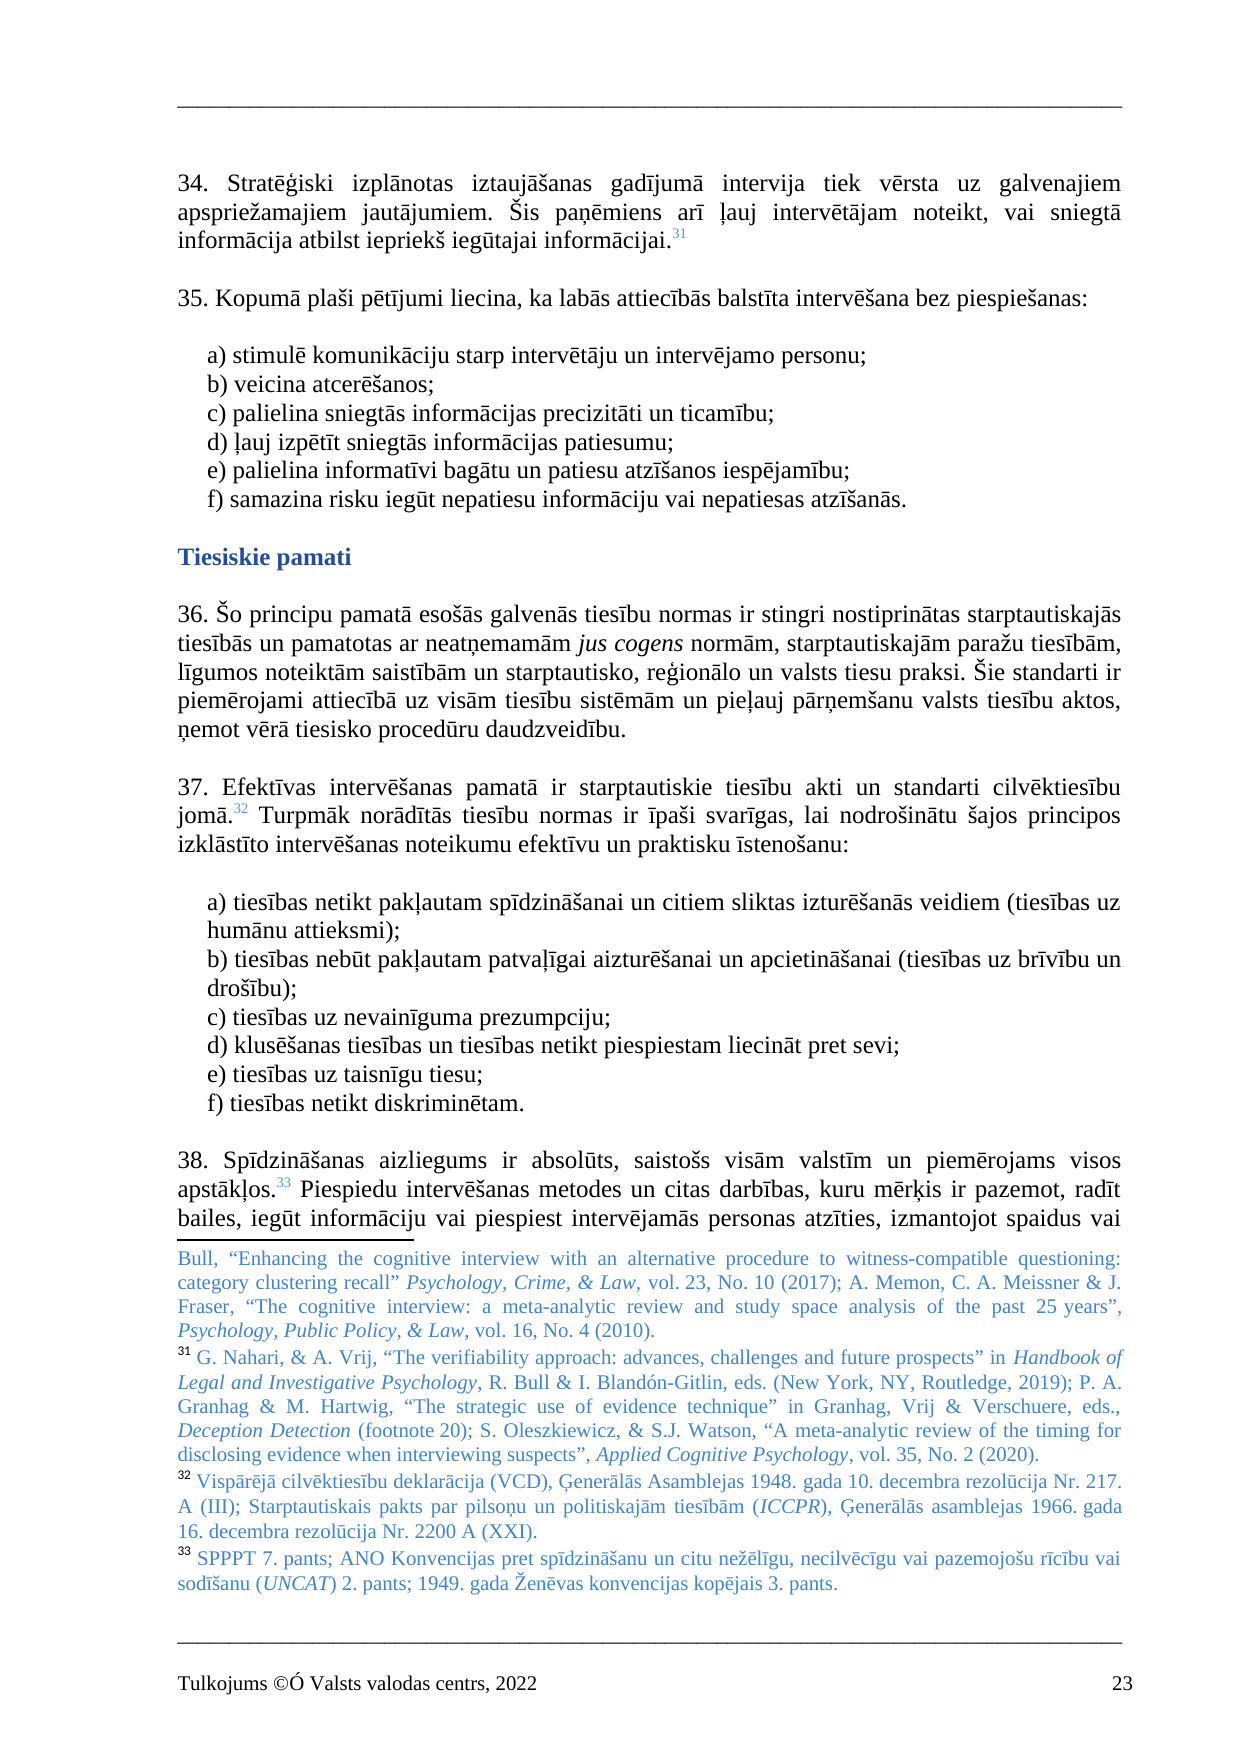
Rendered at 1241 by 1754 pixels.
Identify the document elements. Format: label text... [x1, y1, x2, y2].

text 37. Efektīvas intervēšanas pamatā ir starptautiskie tiesību akti un standarti cilvēktiesību jomā. Turpmāk norādītās tiesību normas ir īpaši svarīgas, lai nodrošinātu šajos principos izklāstīto intervēšanas noteikumu efektīvu un praktisku īstenošanu: [177, 772, 1122, 858]
text 35. Kopumā plaši pētījumi liecina, ka labās attiecībās balstīta intervēšana bez piespiešanas: [177, 283, 1122, 312]
text c) tiesības uz nevainīguma prezumpciju; [207, 1002, 1122, 1030]
text e) palielina informatīvi bagātu un patiesu atzīšanos iespējamību; [207, 455, 1122, 484]
text b) veicina atcerēšanos; [207, 369, 1122, 398]
text a) stimulē komunikāciju starp intervētāju un intervējamo personu; [207, 340, 1122, 369]
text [177, 1145, 1122, 1232]
text f) tiesības netikt diskriminētam. [207, 1088, 1122, 1117]
text d) ļauj izpētīt sniegtās informācijas patiesumu; [207, 427, 1122, 455]
text d) klusēšanas tiesības un tiesības netikt piespiestam liecināt pret sevi; [207, 1030, 1122, 1059]
subtitle Tiesiskie pamati [177, 542, 1122, 570]
text 36. Šo principu pamatā esošās galvenās tiesību normas ir stingri nostiprinātas starptautiskajās tiesībās un pamatotas ar neatņemamām jus cogens normām, starptautiskajām paražu tiesībām, līgumos noteiktām saistībām un starptautisko, reģionālo un valsts tiesu praksi. Šie standarti ir piemērojami attiecībā uz visām tiesību sistēmām un pieļauj pārņemšanu valsts tiesību aktos, ņemot vērā tiesisko procedūru daudzveidību. [177, 599, 1122, 743]
text f) samazina risku iegūt nepatiesu informāciju vai nepatiesas atzīšanās. [207, 484, 1122, 513]
text c) palielina sniegtās informācijas precizitāti un ticamību; [207, 398, 1122, 427]
text 34. Stratēģiski izplānotas iztaujāšanas gadījumā intervija tiek vērsta uz galvenajiem apspriežamajiem jautājumiem. Šis paņēmiens arī ļauj intervētājam noteikt, vai sniegtā informācija atbilst iepriekš iegūtajai informācijai. [177, 168, 1122, 254]
text a) tiesības netikt pakļautam spīdzināšanai un citiem sliktas izturēšanās veidiem (tiesības uz humānu attieksmi); [207, 887, 1122, 944]
text b) tiesības nebūt pakļautam patvaļīgai aizturēšanai un apcietināšanai (tiesības uz brīvību un drošību); [207, 944, 1122, 1002]
text e) tiesības uz taisnīgu tiesu; [207, 1059, 1122, 1088]
